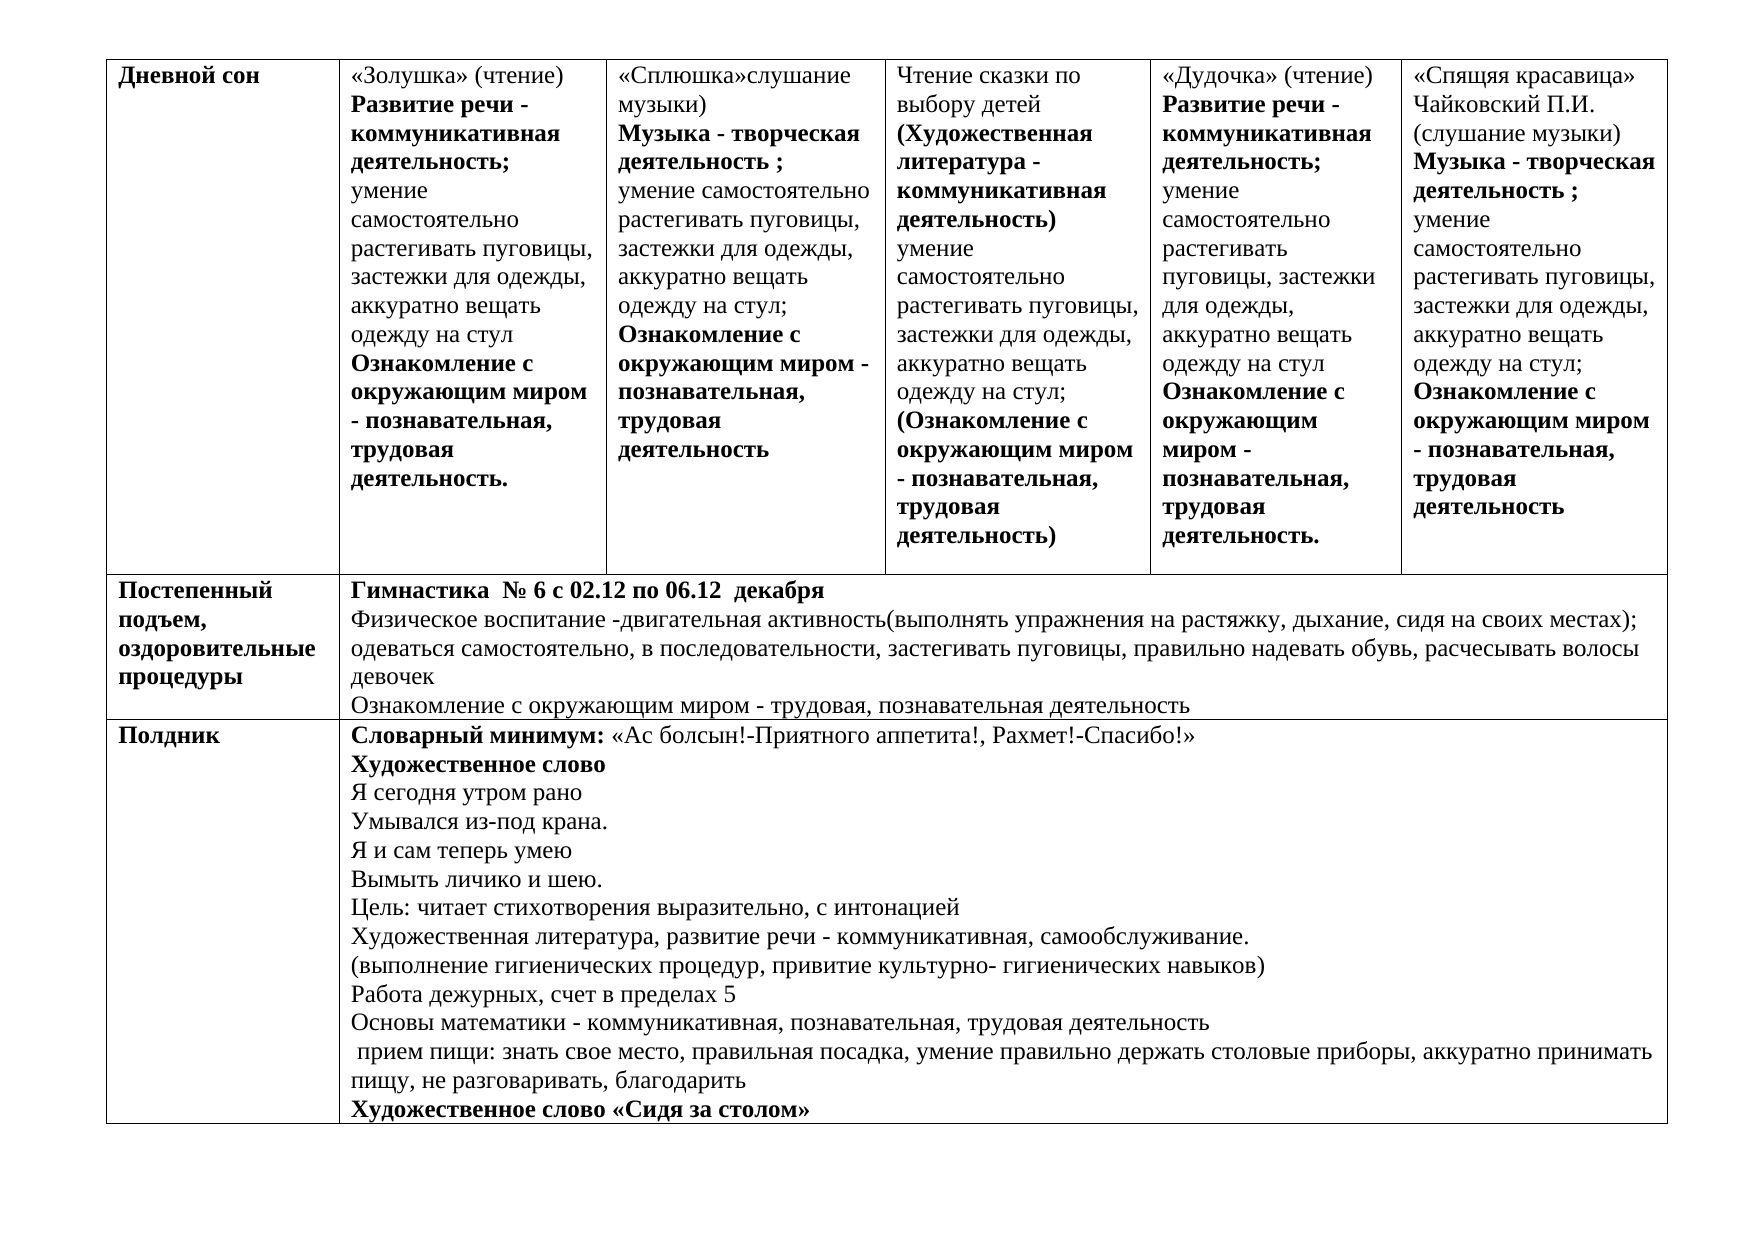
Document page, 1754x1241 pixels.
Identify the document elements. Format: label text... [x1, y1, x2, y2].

table_cell Гимнастика № 6 с 02.12 по 06.12 декабря Физическое воспитание -двигательная активность(выполнять упражнения на растяжку, дыхание, сидя на своих местах); одеваться самостоятельно, в последовательности, застегивать пуговицы, правильно надевать обувь, расчесывать волосы девочек Ознакомление с окружающим миром - трудовая, познавательная деятельность [340, 575, 1667, 719]
table_cell «Сплюшка»слушание музыки) Музыка - творческая деятельность ; умение самостоятельно растегивать пуговицы, застежки для одежды, аккуратно вещать одежду на стул; Ознакомление с окружающим миром - познавательная, трудовая деятельность [607, 60, 885, 574]
table_cell Полдник [107, 720, 339, 1122]
table_cell «Дудочка» (чтение) Развитие речи - коммуникативная деятельность; умение самостоятельно растегивать пуговицы, застежки для одежды, аккуратно вещать одежду на стул Ознакомление с окружающим миром - познавательная, трудовая деятельность. [1151, 60, 1401, 574]
table_cell «Спящяя красавица» Чайковский П.И.(слушание музыки) Музыка - творческая деятельность ; умение самостоятельно растегивать пуговицы, застежки для одежды, аккуратно вещать одежду на стул; Ознакомление с окружающим миром - познавательная, трудовая деятельность [1402, 60, 1667, 574]
table_cell Постепенный подъем, оздоровительные процедуры [107, 575, 339, 719]
table_cell Дневной сон [107, 60, 339, 574]
table_cell «Золушка» (чтение) Развитие речи - коммуникативная деятельность; умение самостоятельно растегивать пуговицы, застежки для одежды, аккуратно вещать одежду на стул Ознакомление с окружающим миром - познавательная, трудовая деятельность. [340, 60, 606, 574]
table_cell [340, 720, 1667, 1122]
table_cell Чтение сказки по выбору детей (Художественная литература - коммуникативная деятельность) умение самостоятельно растегивать пуговицы, застежки для одежды, аккуратно вещать одежду на стул; (Ознакомление с окружающим миром - познавательная, трудовая деятельность) [886, 60, 1150, 574]
